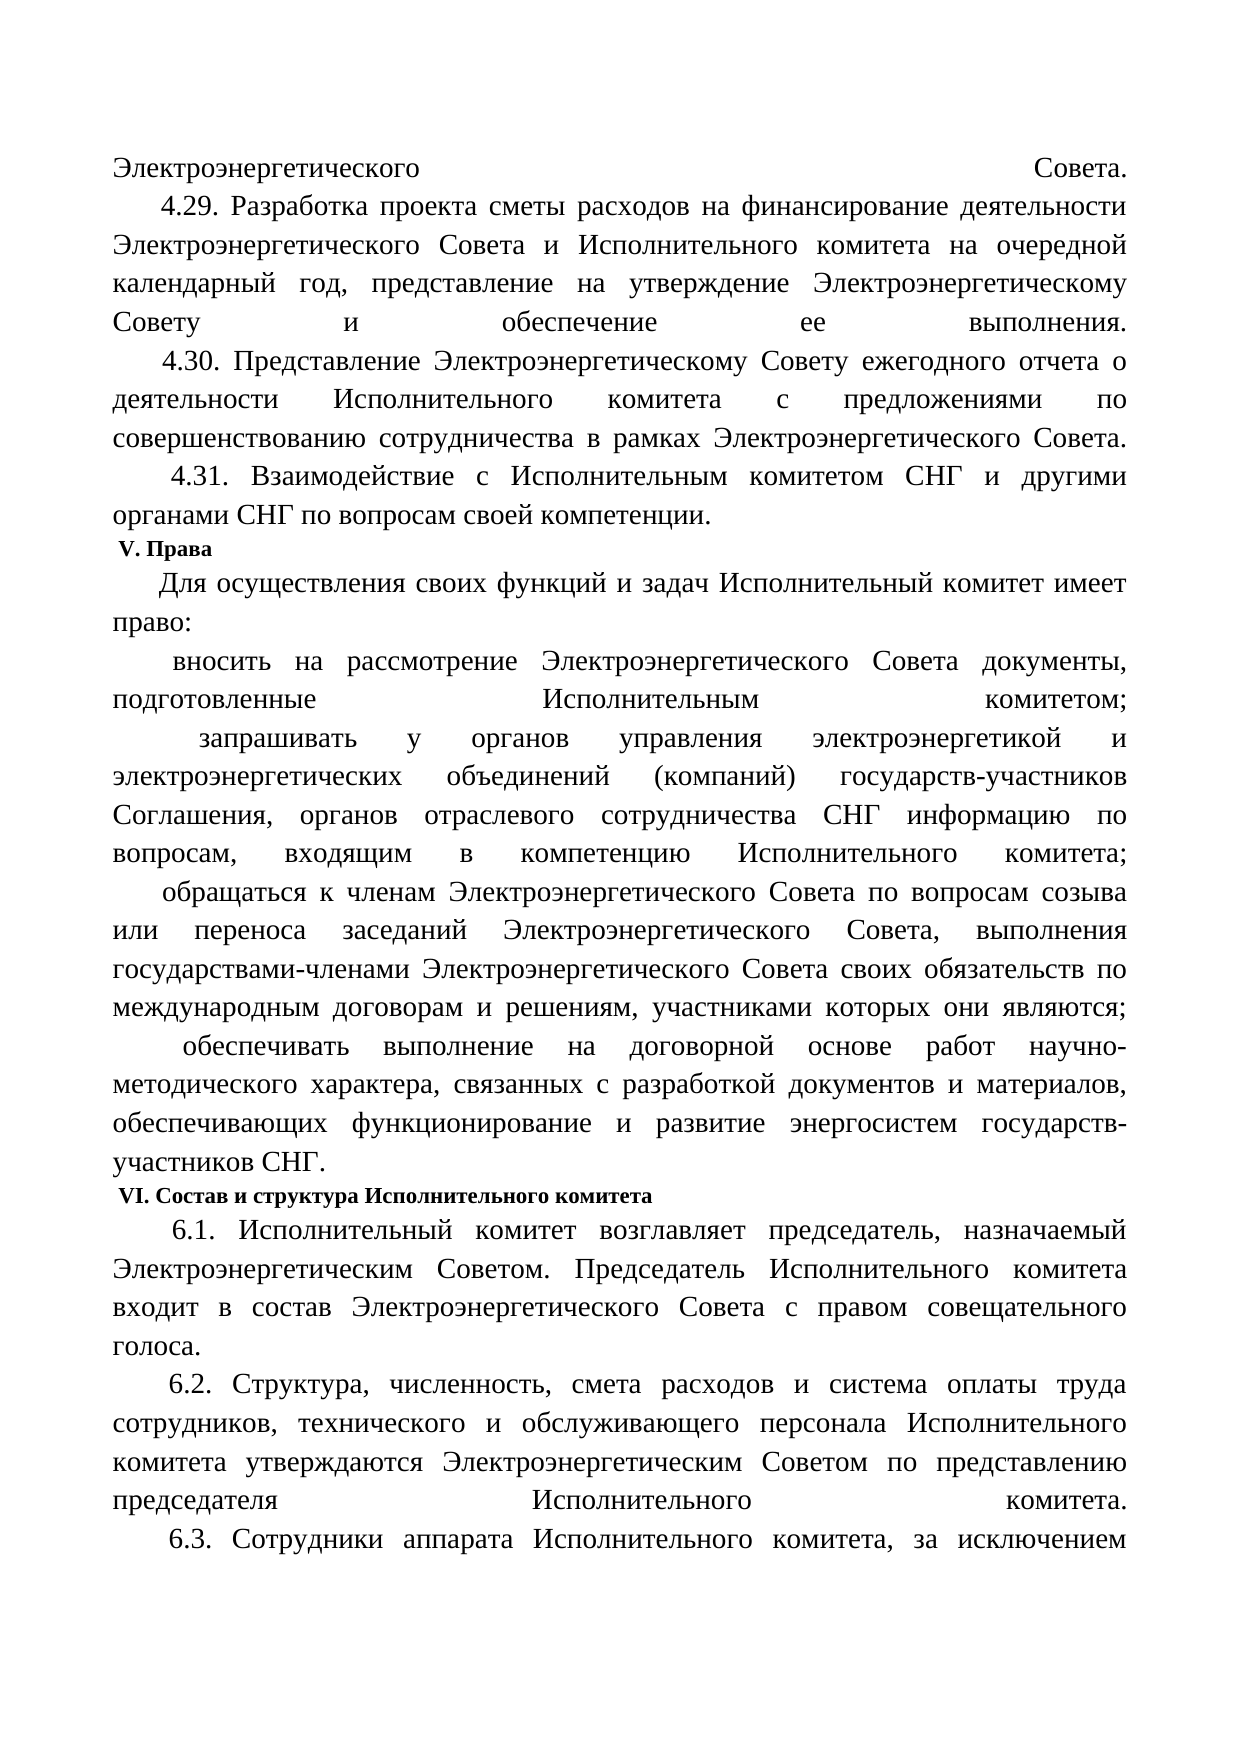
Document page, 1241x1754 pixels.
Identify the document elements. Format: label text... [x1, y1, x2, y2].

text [112, 150, 1128, 530]
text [112, 1212, 1128, 1554]
text Для осуществления своих функций и задач Исполнительный комитет имеет право: вносить на рассмотрение Электроэнергетического Совета документы, подготовленные Исполнительным комитетом; запрашивать у органов управления электроэнергетикой и электроэнергетических объединений (компаний) государств-участников Соглашения, органов отраслевого сотрудничества СНГ информацию по вопросам, входящим в компетенцию Исполнительного комитета; обращаться к членам Электроэнергетического Совета по вопросам созыва или переноса заседаний Электроэнергетического Совета, выполнения государствами-членами Электроэнергетического Совета своих обязательств по международным договорам и решениям, участниками которых они являются; обеспечивать выполнение на договорной основе работ научно-методического характера, связанных с разработкой документов и материалов, обеспечивающих функционирование и развитие энергосистем государств-участников СНГ. [112, 566, 1128, 1177]
text VI. Состав и структура Исполнительного комитета [112, 1182, 1128, 1209]
text V. Права [112, 535, 1128, 562]
